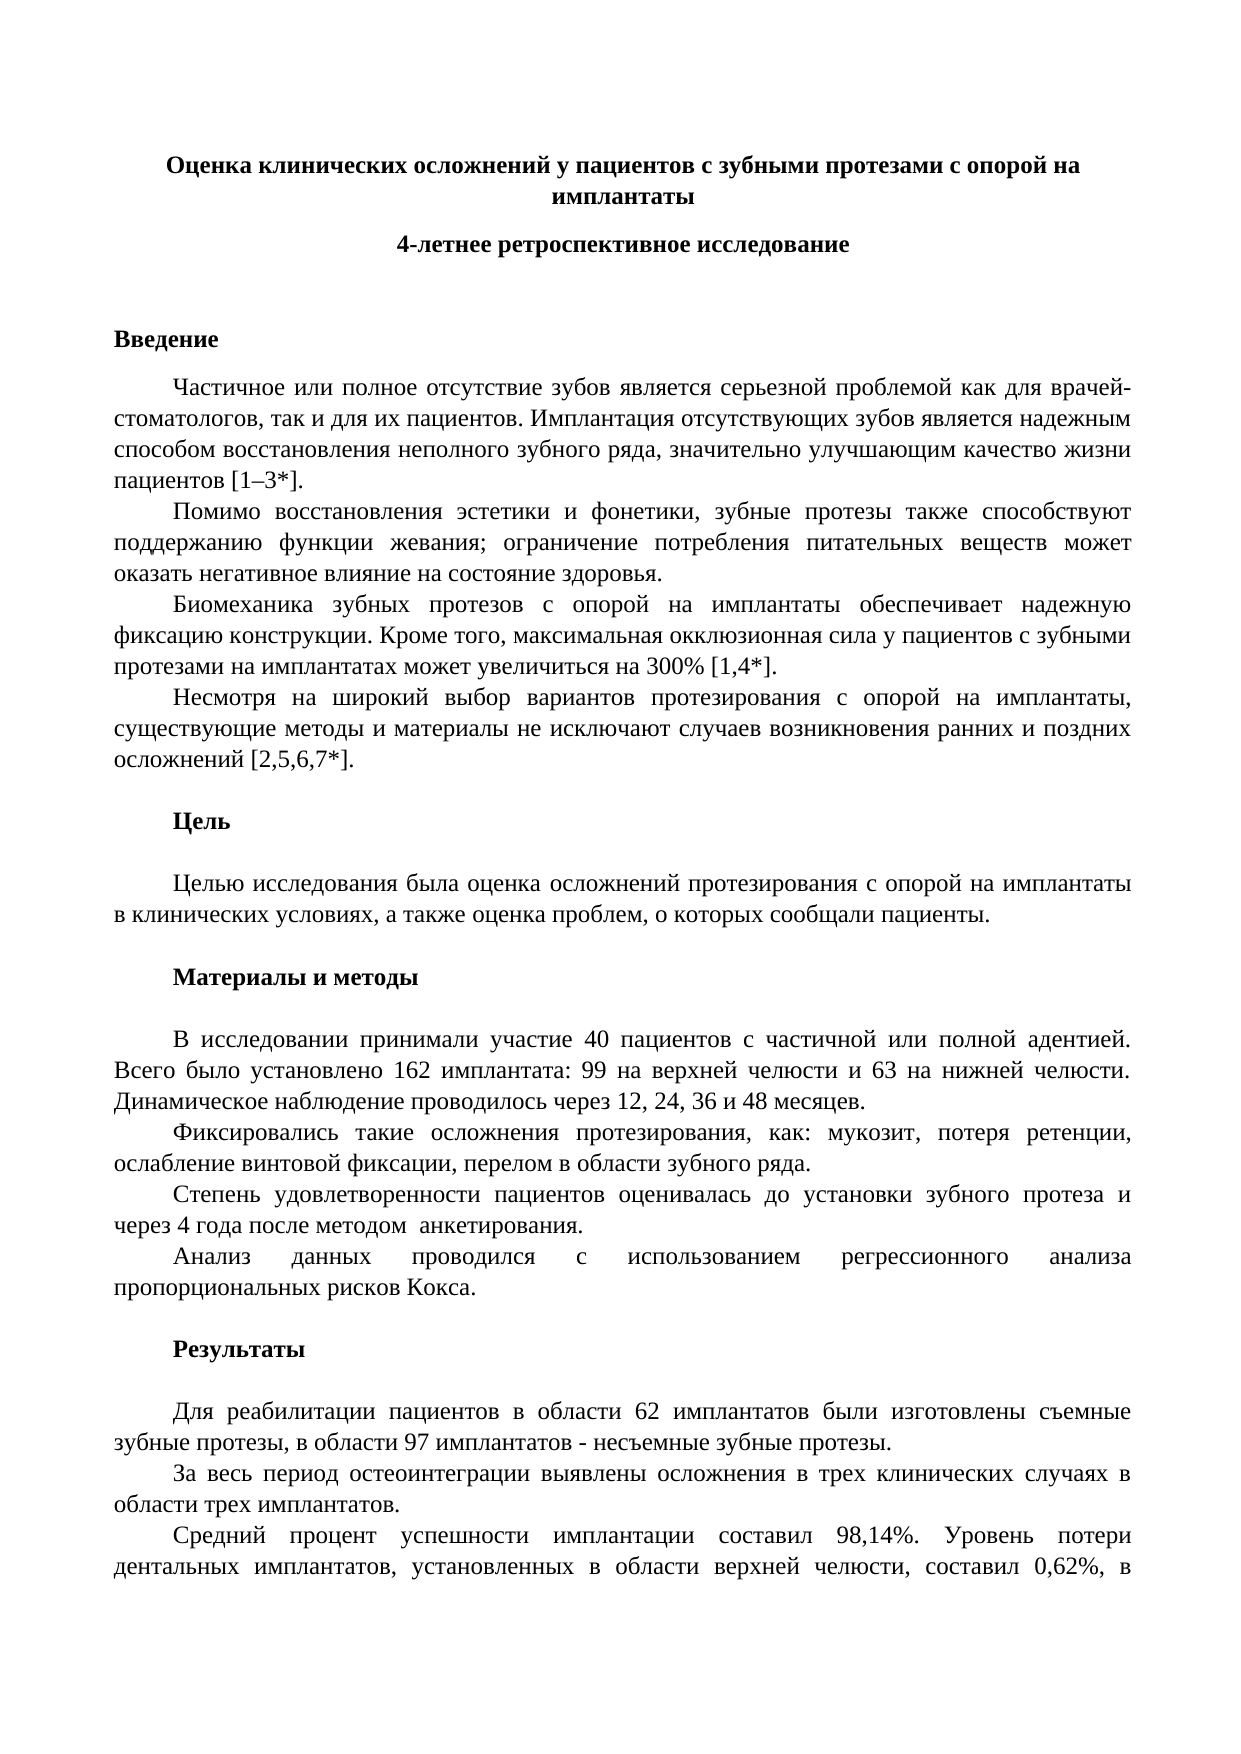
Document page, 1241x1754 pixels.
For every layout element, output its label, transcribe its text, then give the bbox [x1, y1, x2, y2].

text Несмотря на широкий выбор вариантов протезирования с опорой на имплантаты, существующие методы и материалы не исключают случаев возникновения ранних и поздних осложнений [2,5,6,7*]. [114, 682, 1132, 773]
text Степень удовлетворенности пациентов оценивалась до установки зубного протеза и через 4 года после методом анкетирования. [114, 1179, 1132, 1239]
text Биомеханика зубных протезов с опорой на имплантаты обеспечивает надежную фиксацию конструкции. Кроме того, максимальная окклюзионная сила у пациентов с зубными протезами на имплантатах может увеличиться на 300% [1,4*]. [114, 589, 1132, 680]
text Частичное или полное отсутствие зубов является серьезной проблемой как для врачей-стоматологов, так и для их пациентов. Имплантация отсутствующих зубов является надежным способом восстановления неполного зубного ряда, значительно улучшающим качество жизни пациентов [1–3*]. [114, 372, 1132, 494]
text Цель [114, 806, 1132, 835]
text Целью исследования была оценка осложнений протезирования с опорой на имплантаты в клинических условиях, а также оценка проблем, о которых сообщали пациенты. [114, 868, 1132, 928]
text Результаты [114, 1334, 1132, 1363]
text В исследовании принимали участие 40 пациентов с частичной или полной адентией. Всего было установлено 162 имплантата: 99 на верхней челюсти и 63 на нижней челюсти. Динамическое наблюдение проводилось через 12, 24, 36 и 48 месяцев. [114, 1024, 1132, 1114]
text Материалы и методы [114, 962, 1132, 990]
text Помимо восстановления эстетики и фонетики, зубные протезы также способствуют поддержанию функции жевания; ограничение потребления питательных веществ может оказать негативное влияние на состояние здоровья. [114, 496, 1132, 587]
text 4-летнее ретроспективное исследование [114, 229, 1132, 257]
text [114, 1520, 1132, 1580]
text Введение [114, 324, 1132, 353]
text Для реабилитации пациентов в области 62 имплантатов были изготовлены съемные зубные протезы, в области 97 имплантатов - несъемные зубные протезы. [114, 1396, 1132, 1456]
text Оценка клинических осложнений у пациентов с зубными протезами с опорой на имплантаты [114, 150, 1132, 210]
text За весь период остеоинтеграции выявлены осложнения в трех клинических случаях в области трех имплантатов. [114, 1458, 1132, 1518]
text Анализ данных проводился с использованием регрессионного анализа пропорциональных рисков Кокса. [114, 1241, 1132, 1301]
text Фиксировались такие осложнения протезирования, как: мукозит, потеря ретенции, ослабление винтовой фиксации, перелом в области зубного ряда. [114, 1117, 1132, 1177]
